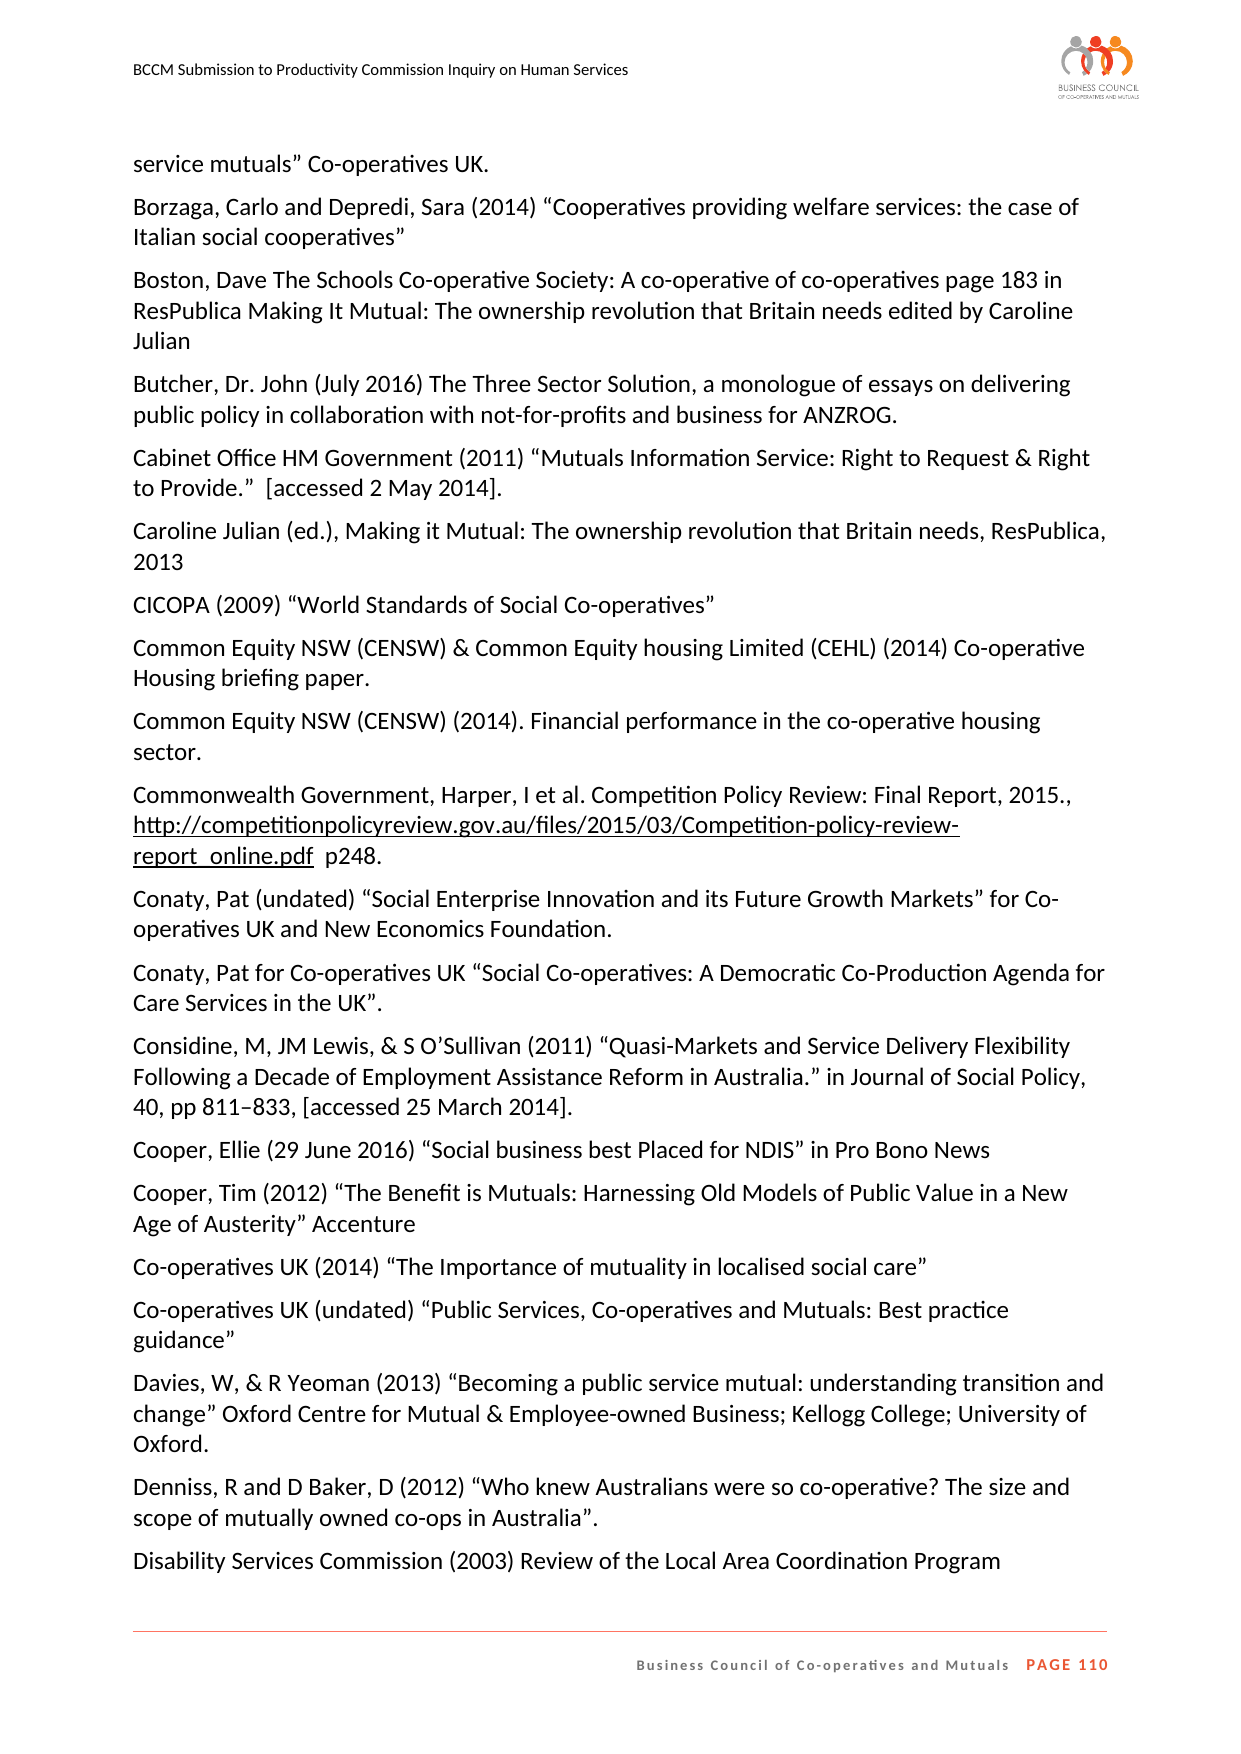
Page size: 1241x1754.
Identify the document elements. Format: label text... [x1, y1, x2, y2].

text Co-operatives UK (undated) “Public Services, Co-operatives and Mutuals: Best practice guidance” [133, 1294, 1107, 1355]
text Caroline Julian (ed.), Making it Mutual: The ownership revolution that Britain needs, ResPublica, 2013 [133, 515, 1107, 576]
text Disability Services Commission (2003) Review of the Local Area Coordination Program [133, 1545, 1107, 1576]
text Denniss, R and D Baker, D (2012) “Who knew Australians were so co-operative? The size and scope of mutually owned co-ops in Australia”. [133, 1471, 1107, 1532]
text Conaty, Pat for Co-operatives UK “Social Co-operatives: A Democratic Co-Production Agenda for Care Services in the UK”. [133, 957, 1107, 1018]
text Butcher, Dr. John (July 2016) The Three Sector Solution, a monologue of essays on delivering public policy in collaboration with not-for-profits and business for ANZROG. [133, 368, 1107, 429]
text Common Equity NSW (CENSW) & Common Equity housing Limited (CEHL) (2014) Co-operative Housing briefing paper. [133, 632, 1107, 693]
text Considine, M, JM Lewis, & S O’Sullivan (2011) “Quasi-Markets and Service Delivery Flexibility Following a Decade of Employment Assistance Reform in Australia.” in Journal of Social Policy, 40, pp 811–833, [accessed 25 March 2014]. [133, 1030, 1107, 1122]
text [133, 148, 1107, 178]
text Common Equity NSW (CENSW) (2014). Financial performance in the co-operative housing sector. [133, 706, 1107, 767]
text Co-operatives UK (2014) “The Importance of mutuality in localised social care” [133, 1251, 1107, 1281]
text Conaty, Pat (undated) “Social Enterprise Innovation and its Future Growth Markets” for Co-operatives UK and New Economics Foundation. [133, 883, 1107, 944]
text Cooper, Ellie (29 June 2016) “Social business best Placed for NDIS” in Pro Bono News [133, 1134, 1107, 1165]
text Davies, W, & R Yeoman (2013) “Becoming a public service mutual: understanding transition and change” Oxford Centre for Mutual & Employee-owned Business; Kellogg College; University of Oxford. [133, 1367, 1107, 1459]
text Cabinet Office HM Government (2011) “Mutuals Information Service: Right to Request & Right to Provide.” [accessed 2 May 2014]. [133, 442, 1107, 503]
text Boston, Dave The Schools Co-operative Society: A co-operative of co-operatives page 183 in ResPublica Making It Mutual: The ownership revolution that Britain needs edited by Caroline Julian [133, 264, 1107, 356]
text Commonwealth Government, Harper, I et al. Competition Policy Review: Final Report, 2015., http://competitionpolicyreview.gov.au/files/2015/03/Competition-policy-review-report_online.pdf p248. [133, 779, 1107, 871]
text Cooper, Tim (2012) “The Benefit is Mutuals: Harnessing Old Models of Public Value in a New Age of Austerity” Accenture [133, 1177, 1107, 1238]
text Borzaga, Carlo and Depredi, Sara (2014) “Cooperatives providing welfare services: the case of Italian social cooperatives” [133, 191, 1107, 252]
text CICOPA (2009) “World Standards of Social Co-operatives” [133, 589, 1107, 619]
